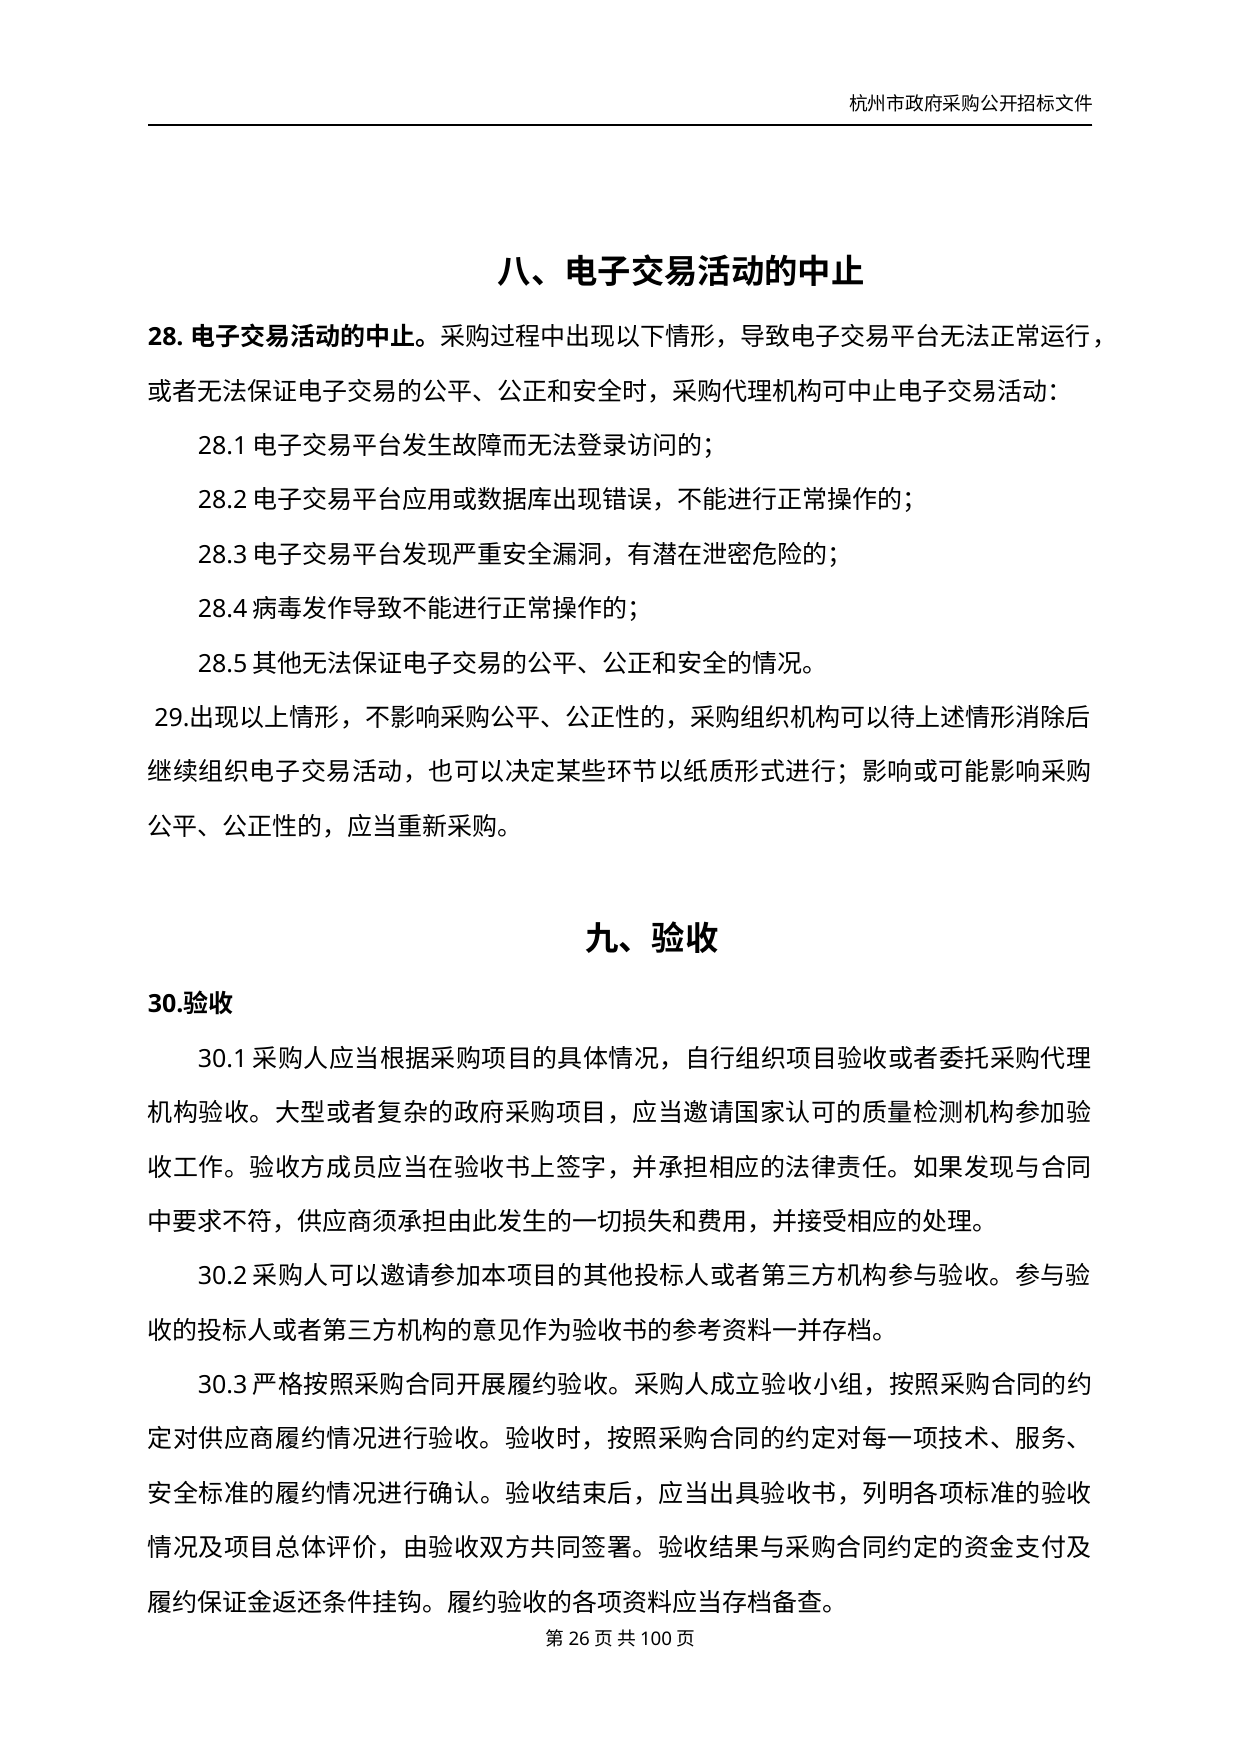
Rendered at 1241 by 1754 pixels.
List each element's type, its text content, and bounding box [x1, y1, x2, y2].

text 28.2电子交易平台应用或数据库出现错误，不能进行正常操作的； [148, 480, 1092, 516]
text 28.4病毒发作导致不能进行正常操作的； [148, 589, 1092, 625]
text 30.1采购人应当根据采购项目的具体情况，自行组织项目验收或者委托采购代理机构验收。大型或者复杂的政府采购项目，应当邀请国家认可的质量检测机构参加验收工作。验收方成员应当在验收书上签字，并承担相应的法律责任。如果发现与合同中要求不符，供应商须承担由此发生的一切损失和费用，并接受相应的处理。 [148, 1038, 1092, 1238]
text 30.2采购人可以邀请参加本项目的其他投标人或者第三方机构参与验收。参与验收的投标人或者第三方机构的意见作为验收书的参考资料一并存档。 [148, 1256, 1092, 1346]
text 28.1电子交易平台发生故障而无法登录访问的； [148, 426, 1092, 462]
text 30.3严格按照采购合同开展履约验收。采购人成立验收小组，按照采购合同的约定对供应商履约情况进行验收。验收时，按照采购合同的约定对每一项技术、服务、安全标准的履约情况进行确认。验收结束后，应当出具验收书，列明各项标准的验收情况及项目总体评价，由验收双方共同签署。验收结果与采购合同约定的资金支付及履约保证金返还条件挂钩。履约验收的各项资料应当存档备查。 [148, 1364, 1092, 1618]
text 30.验收 [148, 984, 1092, 1020]
text 九、验收 [160, 912, 1092, 960]
text 28.5其他无法保证电子交易的公平、公正和安全的情况。 [148, 643, 1092, 679]
text 29.出现以上情形，不影响采购公平、公正性的，采购组织机构可以待上述情形消除后继续组织电子交易活动，也可以决定某些环节以纸质形式进行；影响或可能影响采购公平、公正性的，应当重新采购。 [148, 697, 1092, 842]
text 28.3电子交易平台发现严重安全漏洞，有潜在泄密危险的； [148, 534, 1092, 571]
text 28. 电子交易活动的中止。采购过程中出现以下情形，导致电子交易平台无法正常运行，或者无法保证电子交易的公平、公正和安全时，采购代理机构可中止电子交易活动： [148, 317, 1092, 407]
text 八、电子交易活动的中止 [148, 244, 1092, 293]
